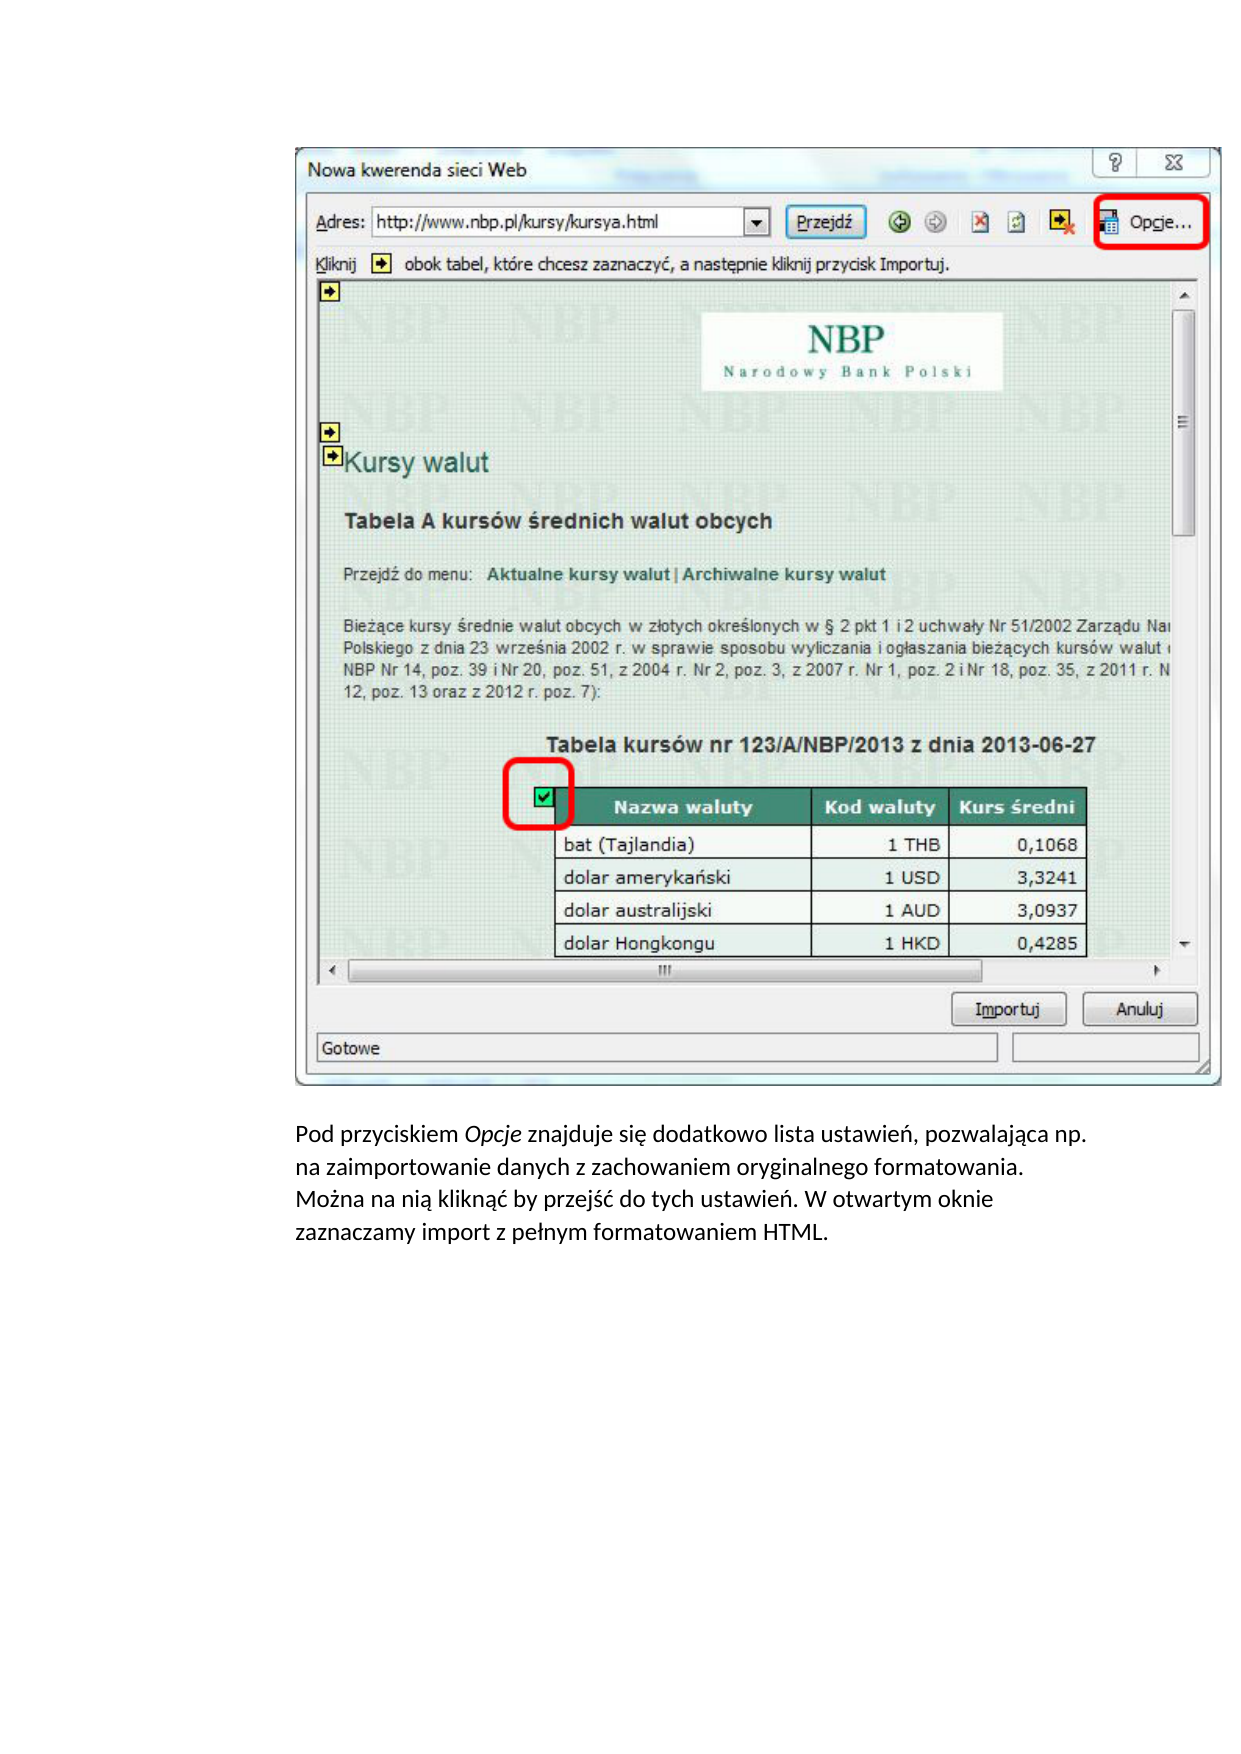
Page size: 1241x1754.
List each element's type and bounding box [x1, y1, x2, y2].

list [295, 1086, 1093, 1277]
picture [295, 147, 1222, 1086]
